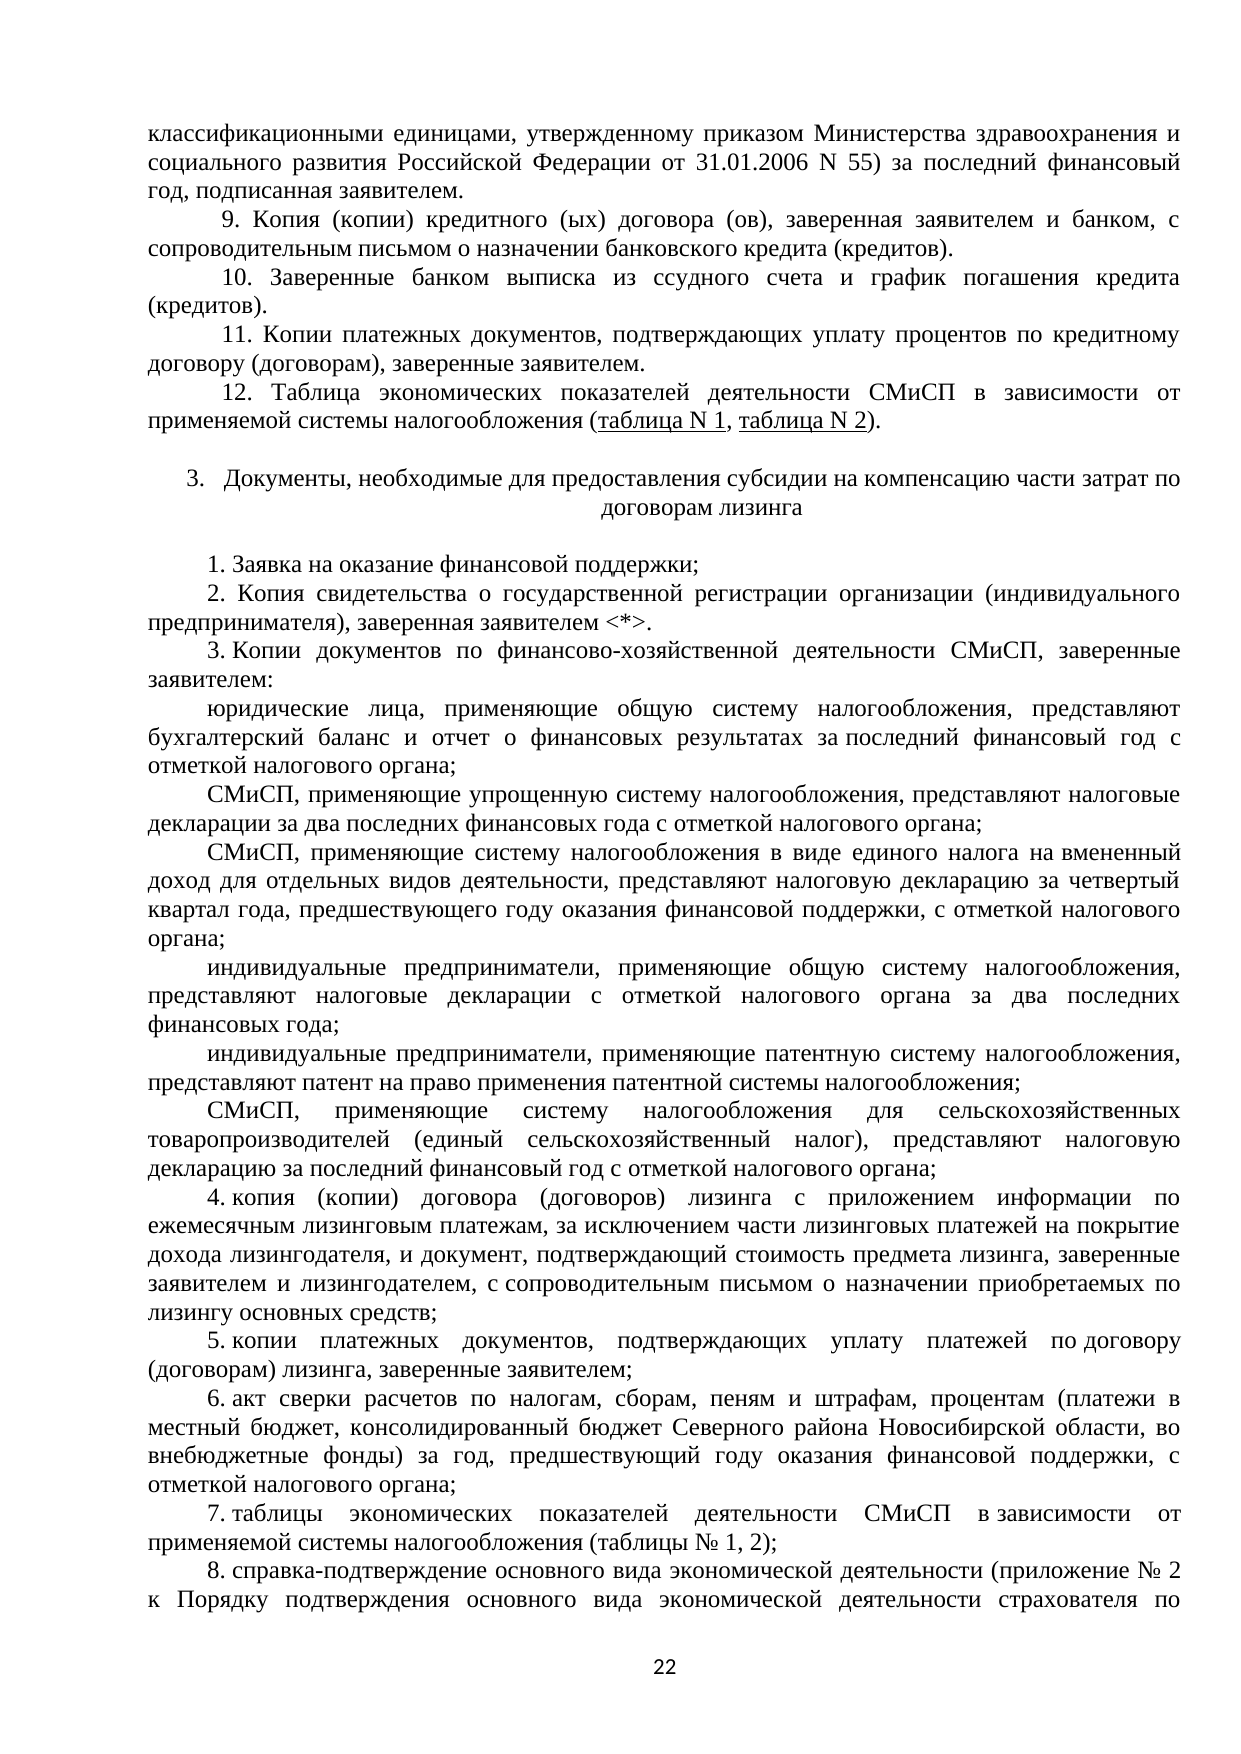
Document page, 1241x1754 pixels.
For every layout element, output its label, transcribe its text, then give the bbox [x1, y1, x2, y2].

text 2. Копия свидетельства о государственной регистрации организации (индивидуального предпринимателя), заверенная заявителем <*>. [148, 578, 1181, 636]
text СМиСП, применяющие систему налогообложения для сельскохозяйственных товаропроизводителей (единый сельскохозяйственный налог), представляют налоговую декларацию за последний финансовый год с отметкой налогового органа; [148, 1096, 1181, 1182]
text 3. Копии документов по финансово-хозяйственной деятельности СМиСП, заверенные заявителем: [148, 636, 1181, 693]
text СМиСП, применяющие упрощенную систему налогообложения, представляют налоговые декларации за два последних финансовых года с отметкой налогового органа; [148, 779, 1181, 837]
text юридические лица, применяющие общую систему налогообложения, представляют бухгалтерский баланс и отчет о финансовых результатах за последний финансовый год с отметкой налогового органа; [148, 693, 1181, 779]
text 1. Заявка на оказание финансовой поддержки; [148, 549, 1181, 578]
text 12. Таблица экономических показателей деятельности СМиСП в зависимости от применяемой системы налогообложения (таблица N 1, таблица N 2). [148, 377, 1181, 434]
text 11. Копии платежных документов, подтверждающих уплату процентов по кредитному договору (договорам), заверенные заявителем. [148, 319, 1181, 377]
text 6. акт сверки расчетов по налогам, сборам, пеням и штрафам, процентам (платежи в местный бюджет, консолидированный бюджет Северного района Новосибирской области, во внебюджетные фонды) за год, предшествующий году оказания финансовой поддержки, с отметкой налогового органа; [148, 1383, 1181, 1498]
text 4. копия (копии) договора (договоров) лизинга с приложением информации по ежемесячным лизинговым платежам, за исключением части лизинговых платежей на покрытие дохода лизингодателя, и документ, подтверждающий стоимость предмета лизинга, заверенные заявителем и лизингодателем, с сопроводительным письмом о назначении приобретаемых по лизингу основных средств; [148, 1182, 1181, 1326]
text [148, 118, 1181, 204]
text 9. Копия (копии) кредитного (ых) договора (ов), заверенная заявителем и банком, с сопроводительным письмом о назначении банковского кредита (кредитов). [148, 204, 1181, 262]
list Документы, необходимые для предоставления субсидии на компенсацию части затрат по договорам лизинга [185, 463, 1181, 521]
text 5. копии платежных документов, подтверждающих уплату платежей по договору (договорам) лизинга, заверенные заявителем; [148, 1326, 1181, 1383]
text СМиСП, применяющие систему налогообложения в виде единого налога на вмененный доход для отдельных видов деятельности, представляют налоговую декларацию за четвертый квартал года, предшествующего году оказания финансовой поддержки, с отметкой налогового органа; [148, 837, 1181, 952]
text 7. таблицы экономических показателей деятельности СМиСП в зависимости от применяемой системы налогообложения (таблицы № 1, 2); [148, 1498, 1181, 1556]
text индивидуальные предприниматели, применяющие общую систему налогообложения, представляют налоговые декларации с отметкой налогового органа за два последних финансовых года; [148, 952, 1181, 1038]
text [148, 1556, 1181, 1613]
text 10. Заверенные банком выписка из ссудного счета и график погашения кредита (кредитов). [148, 262, 1181, 319]
text индивидуальные предприниматели, применяющие патентную систему налогообложения, представляют патент на право применения патентной системы налогообложения; [148, 1038, 1181, 1096]
